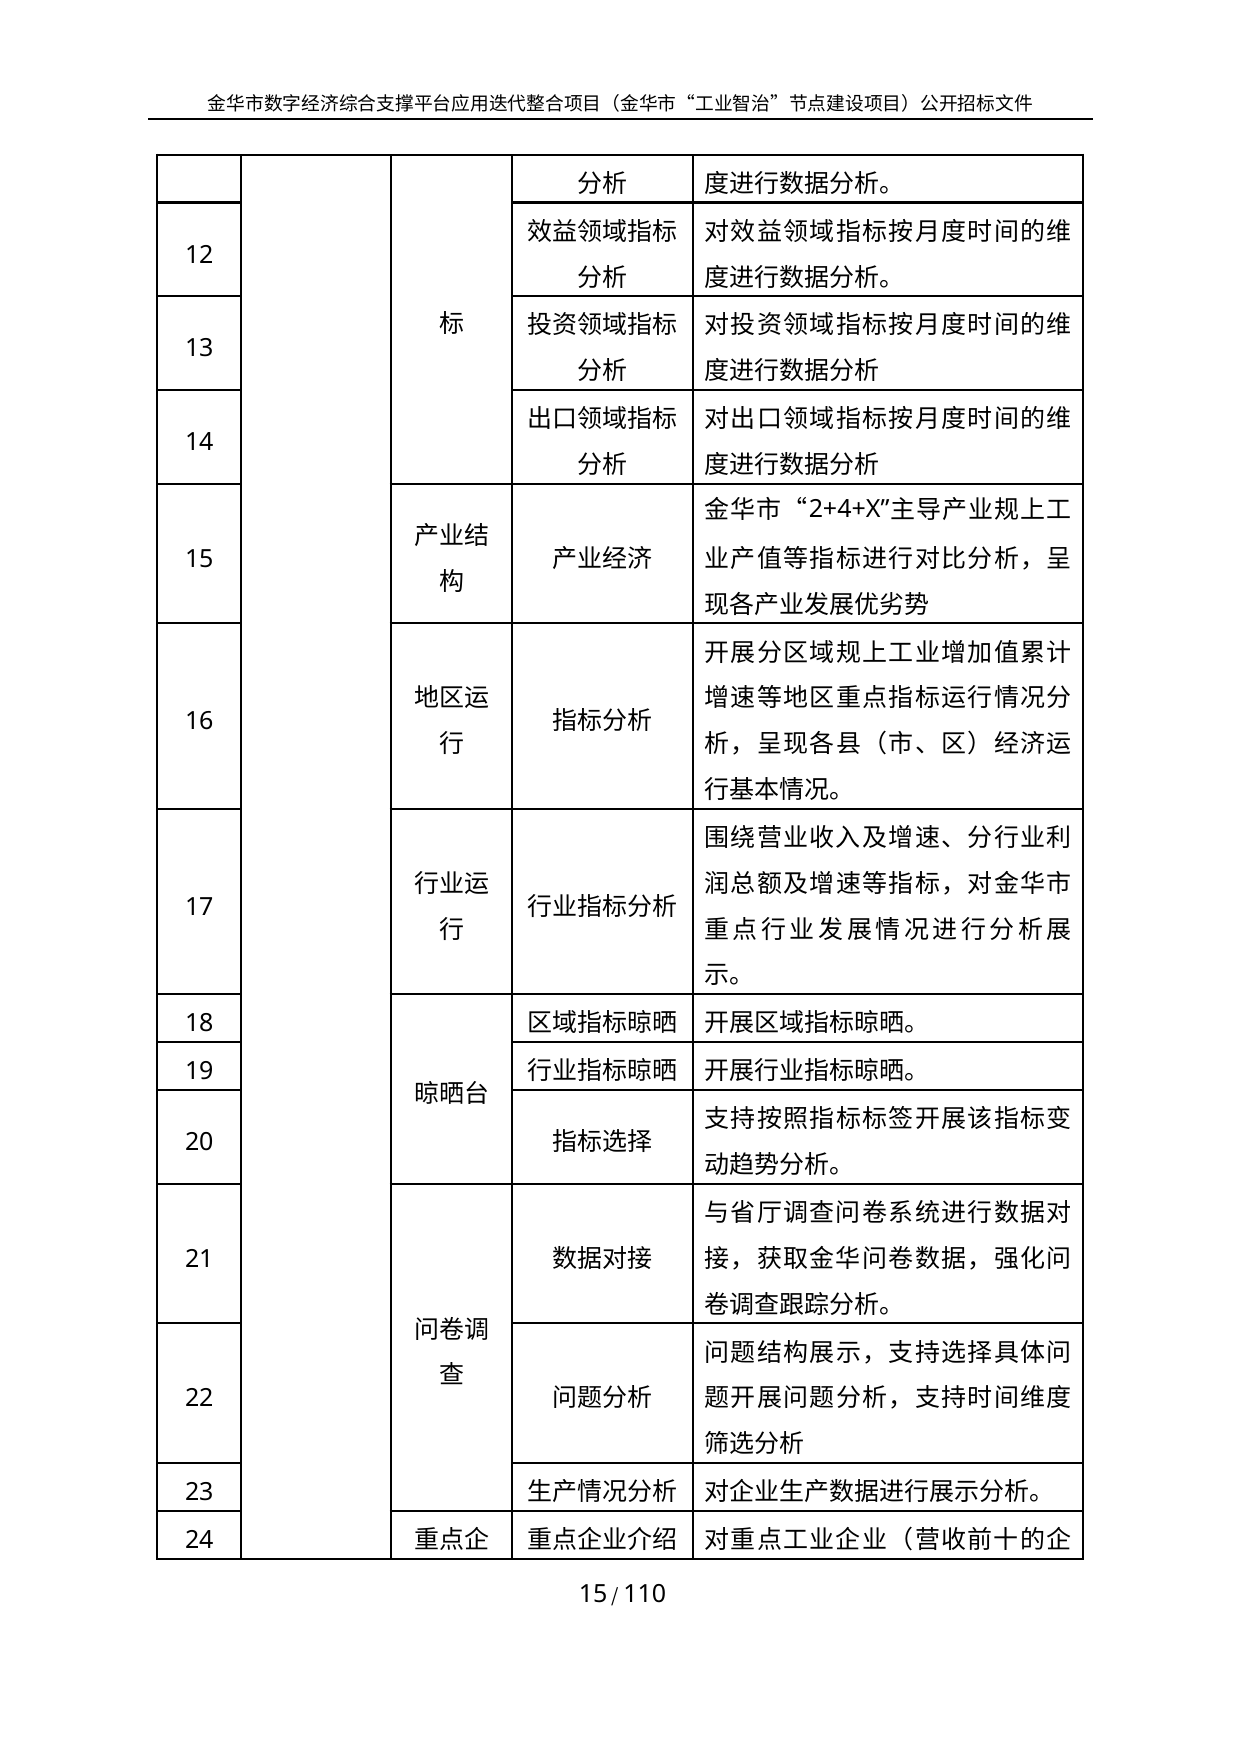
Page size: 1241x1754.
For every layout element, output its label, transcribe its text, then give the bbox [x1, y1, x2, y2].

table_cell 开展区域指标晾晒。 [694, 995, 1082, 1041]
table_cell 15 [158, 485, 240, 622]
table_cell 对企业生产数据进行展示分析。 [694, 1464, 1082, 1510]
table_cell 围绕营业收入及增速、分行业利润总额及增速等指标，对金华市重点行业发展情况进行分析展示。 [694, 810, 1082, 993]
table_cell 支持按照指标标签开展该指标变动趋势分析。 [694, 1091, 1082, 1183]
table_cell 21 [158, 1185, 240, 1322]
table_cell 效益领域指标分析 [513, 204, 692, 295]
table_cell 问题分析 [513, 1324, 692, 1462]
table_cell 对投资领域指标按月度时间的维度进行数据分析 [694, 297, 1082, 389]
table_cell 17 [158, 810, 240, 993]
table_cell 数据对接 [513, 1185, 692, 1322]
table_cell 行业指标晾晒 [513, 1043, 692, 1089]
table_cell 生产领域指标分析 [513, 156, 692, 201]
table_cell 区域指标晾晒 [513, 995, 692, 1041]
table_cell 产业结构 [392, 485, 511, 622]
table_cell 问卷调查 [392, 1185, 511, 1510]
table_cell 开展行业指标晾晒。 [694, 1043, 1082, 1089]
table_cell 金华市“2+4+X”主导产业规上工业产值等指标进行对比分析，呈现各产业发展优劣势 [694, 485, 1082, 622]
table_cell 23 [158, 1464, 240, 1510]
table_cell 指标分析 [513, 624, 692, 808]
table_cell 行业指标分析 [513, 810, 692, 993]
table_cell 13 [158, 297, 240, 389]
table_cell 晾晒台 [392, 995, 511, 1183]
table_cell 核心指标 [392, 156, 511, 483]
table_cell 生产情况分析 [513, 1464, 692, 1510]
table_cell 指标选择 [513, 1091, 692, 1183]
table_cell 14 [158, 391, 240, 483]
table_cell 24 [158, 1512, 240, 1558]
table_cell 18 [158, 995, 240, 1041]
table_cell 出口领域指标分析 [513, 391, 692, 483]
table_cell 16 [158, 624, 240, 808]
table_cell 重点企业 [392, 1512, 511, 1558]
table_cell 地区运行 [392, 624, 511, 808]
table_cell 重点企业介绍 [513, 1512, 692, 1558]
table_cell 行业运行 [392, 810, 511, 993]
table_cell 对出口领域指标按月度时间的维度进行数据分析 [694, 391, 1082, 483]
table_cell 11 [158, 156, 240, 201]
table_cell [694, 156, 1082, 201]
table_cell 与省厅调查问卷系统进行数据对接，获取金华问卷数据，强化问卷调查跟踪分析。 [694, 1185, 1082, 1322]
table_cell 22 [158, 1324, 240, 1462]
table_cell 12 [158, 204, 240, 295]
table_cell 20 [158, 1091, 240, 1183]
table_cell 产业经济 [513, 485, 692, 622]
table_cell 19 [158, 1043, 240, 1089]
table_cell 对效益领域指标按月度时间的维度进行数据分析。 [694, 204, 1082, 295]
table_cell 开展分区域规上工业增加值累计增速等地区重点指标运行情况分析，呈现各县（市、区）经济运行基本情况。 [694, 624, 1082, 808]
table_cell 投资领域指标分析 [513, 297, 692, 389]
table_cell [694, 1512, 1082, 1558]
table_cell 问题结构展示，支持选择具体问题开展问题分析，支持时间维度筛选分析 [694, 1324, 1082, 1462]
